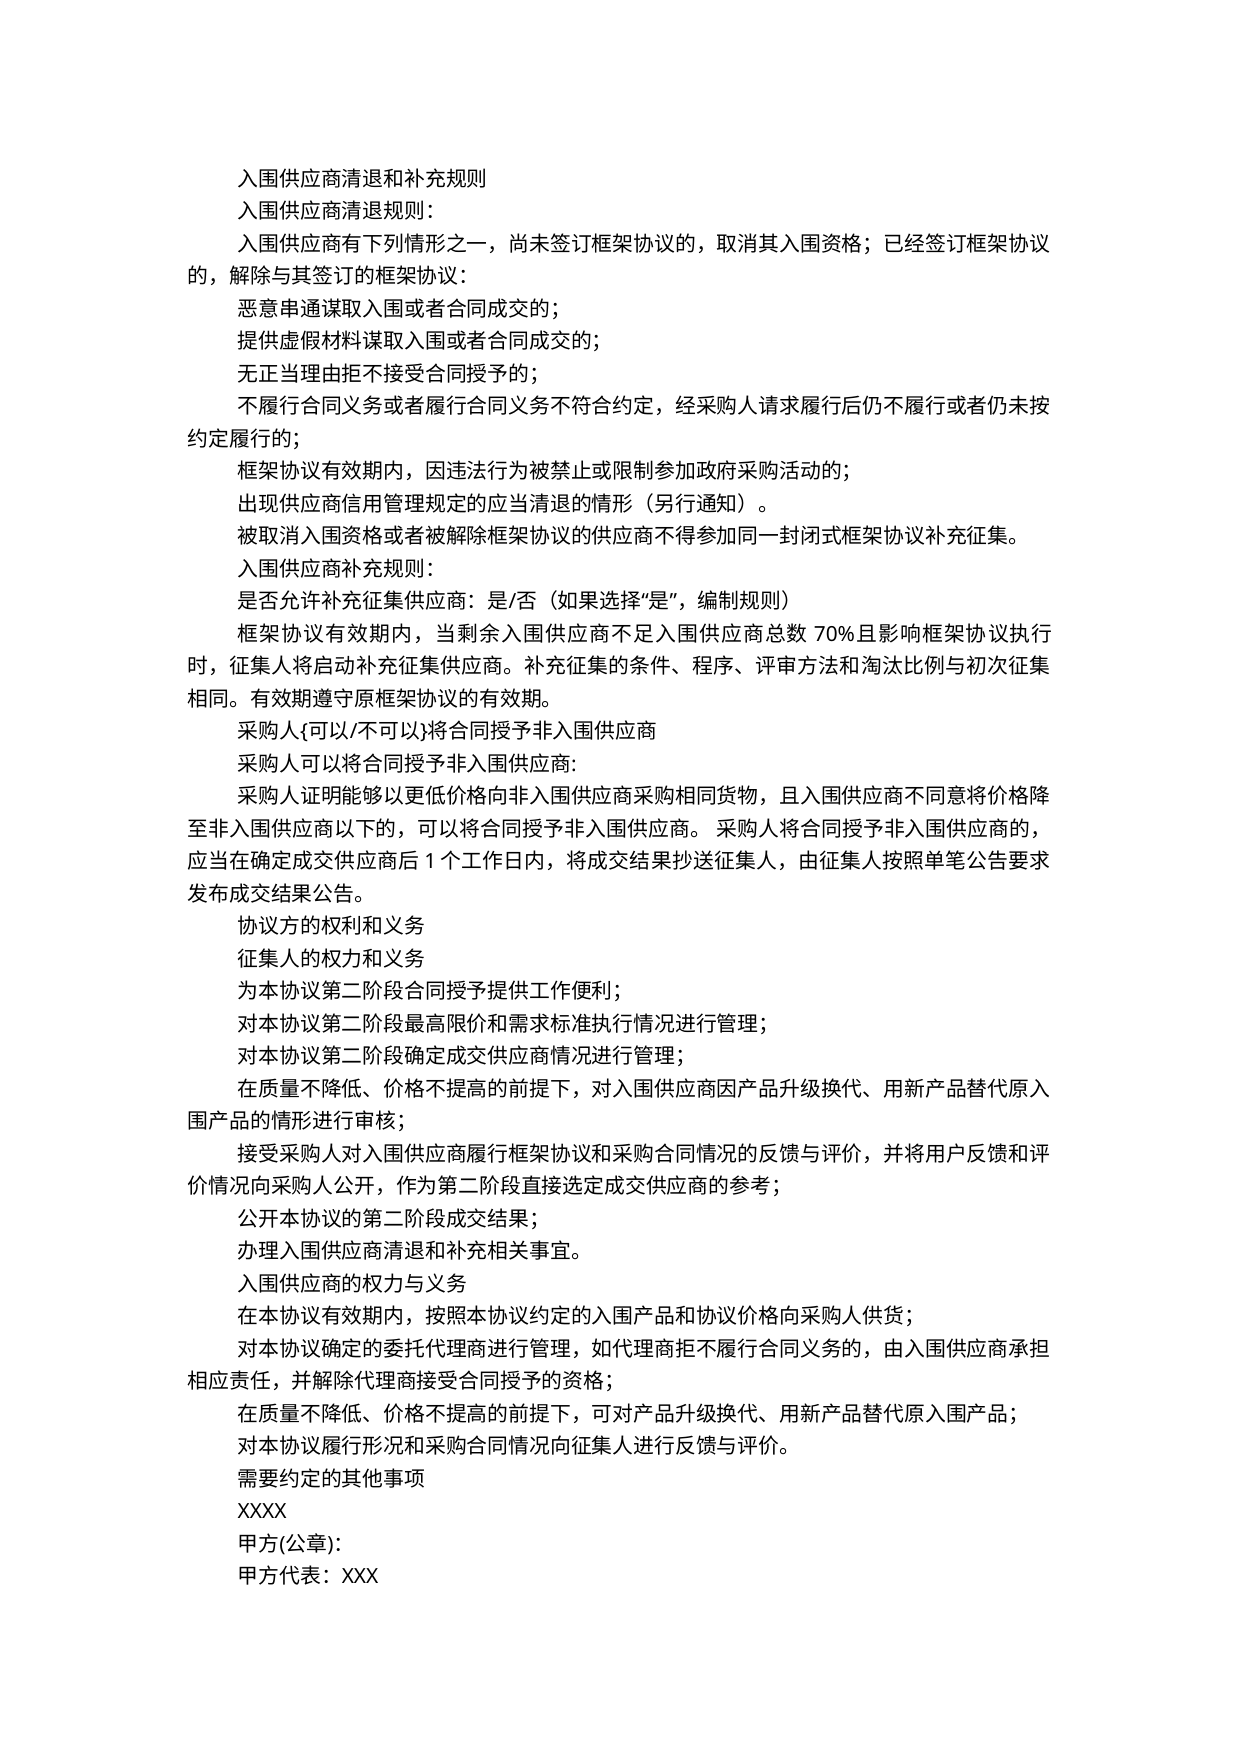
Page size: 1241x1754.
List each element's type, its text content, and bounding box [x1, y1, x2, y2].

text 在质量不降低、价格不提高的前提下，可对产品升级换代、用新产品替代原入围产品； [187, 1397, 1053, 1429]
text 采购人{可以/不可以}将合同授予非入围供应商 [187, 714, 1053, 747]
text 对本协议第二阶段最高限价和需求标准执行情况进行管理； [187, 1007, 1053, 1039]
text 是否允许补充征集供应商：是/否（如果选择“是”，编制规则） [187, 584, 1053, 617]
text 对本协议第二阶段确定成交供应商情况进行管理； [187, 1039, 1053, 1072]
text 甲方(公章)： [187, 1527, 1053, 1559]
text 在质量不降低、价格不提高的前提下，对入围供应商因产品升级换代、用新产品替代原入围产品的情形进行审核； [187, 1072, 1053, 1137]
text 不履行合同义务或者履行合同义务不符合约定，经采购人请求履行后仍不履行或者仍未按约定履行的； [187, 389, 1053, 454]
text 对本协议履行形况和采购合同情况向征集人进行反馈与评价。 [187, 1429, 1053, 1462]
text 恶意串通谋取入围或者合同成交的； [187, 292, 1053, 324]
text 甲方代表：XXX [187, 1559, 1053, 1592]
text 提供虚假材料谋取入围或者合同成交的； [187, 324, 1053, 357]
text 为本协议第二阶段合同授予提供工作便利； [187, 974, 1053, 1007]
text 公开本协议的第二阶段成交结果； [187, 1202, 1053, 1234]
text 框架协议有效期内，当剩余入围供应商不足入围供应商总数70%且影响框架协议执行时，征集人将启动补充征集供应商。补充征集的条件、程序、评审方法和淘汰比例与初次征集相同。有效期遵守原框架协议的有效期。 [187, 617, 1053, 714]
text 对本协议确定的委托代理商进行管理，如代理商拒不履行合同义务的，由入围供应商承担相应责任，并解除代理商接受合同授予的资格； [187, 1332, 1053, 1397]
text 协议方的权利和义务 [187, 909, 1053, 942]
text 入围供应商有下列情形之一，尚未签订框架协议的，取消其入围资格；已经签订框架协议的，解除与其签订的框架协议： [187, 227, 1053, 292]
text 接受采购人对入围供应商履行框架协议和采购合同情况的反馈与评价，并将用户反馈和评价情况向采购人公开，作为第二阶段直接选定成交供应商的参考； [187, 1137, 1053, 1202]
text 出现供应商信用管理规定的应当清退的情形（另行通知）。 [187, 487, 1053, 519]
text 入围供应商清退和补充规则 [187, 162, 1053, 194]
text 入围供应商补充规则： [187, 552, 1053, 584]
text 采购人可以将合同授予非入围供应商: [187, 747, 1053, 779]
text 框架协议有效期内，因违法行为被禁止或限制参加政府采购活动的； [187, 454, 1053, 487]
text XXXX [187, 1494, 1053, 1527]
text 入围供应商清退规则： [187, 194, 1053, 227]
text 采购人证明能够以更低价格向非入围供应商采购相同货物，且入围供应商不同意将价格降至非入围供应商以下的，可以将合同授予非入围供应商。 采购人将合同授予非入围供应商的，应当在确定成交供应商后1个工作日内，将成交结果抄送征集人，由征集人按照单笔公告要求发布成交结果公告。 [187, 779, 1053, 909]
text 办理入围供应商清退和补充相关事宜。 [187, 1234, 1053, 1267]
text 征集人的权力和义务 [187, 942, 1053, 974]
text 入围供应商的权力与义务 [187, 1267, 1053, 1299]
text 在本协议有效期内，按照本协议约定的入围产品和协议价格向采购人供货； [187, 1299, 1053, 1332]
text 无正当理由拒不接受合同授予的； [187, 357, 1053, 389]
text 被取消入围资格或者被解除框架协议的供应商不得参加同一封闭式框架协议补充征集。 [187, 519, 1053, 552]
text 需要约定的其他事项 [187, 1462, 1053, 1494]
